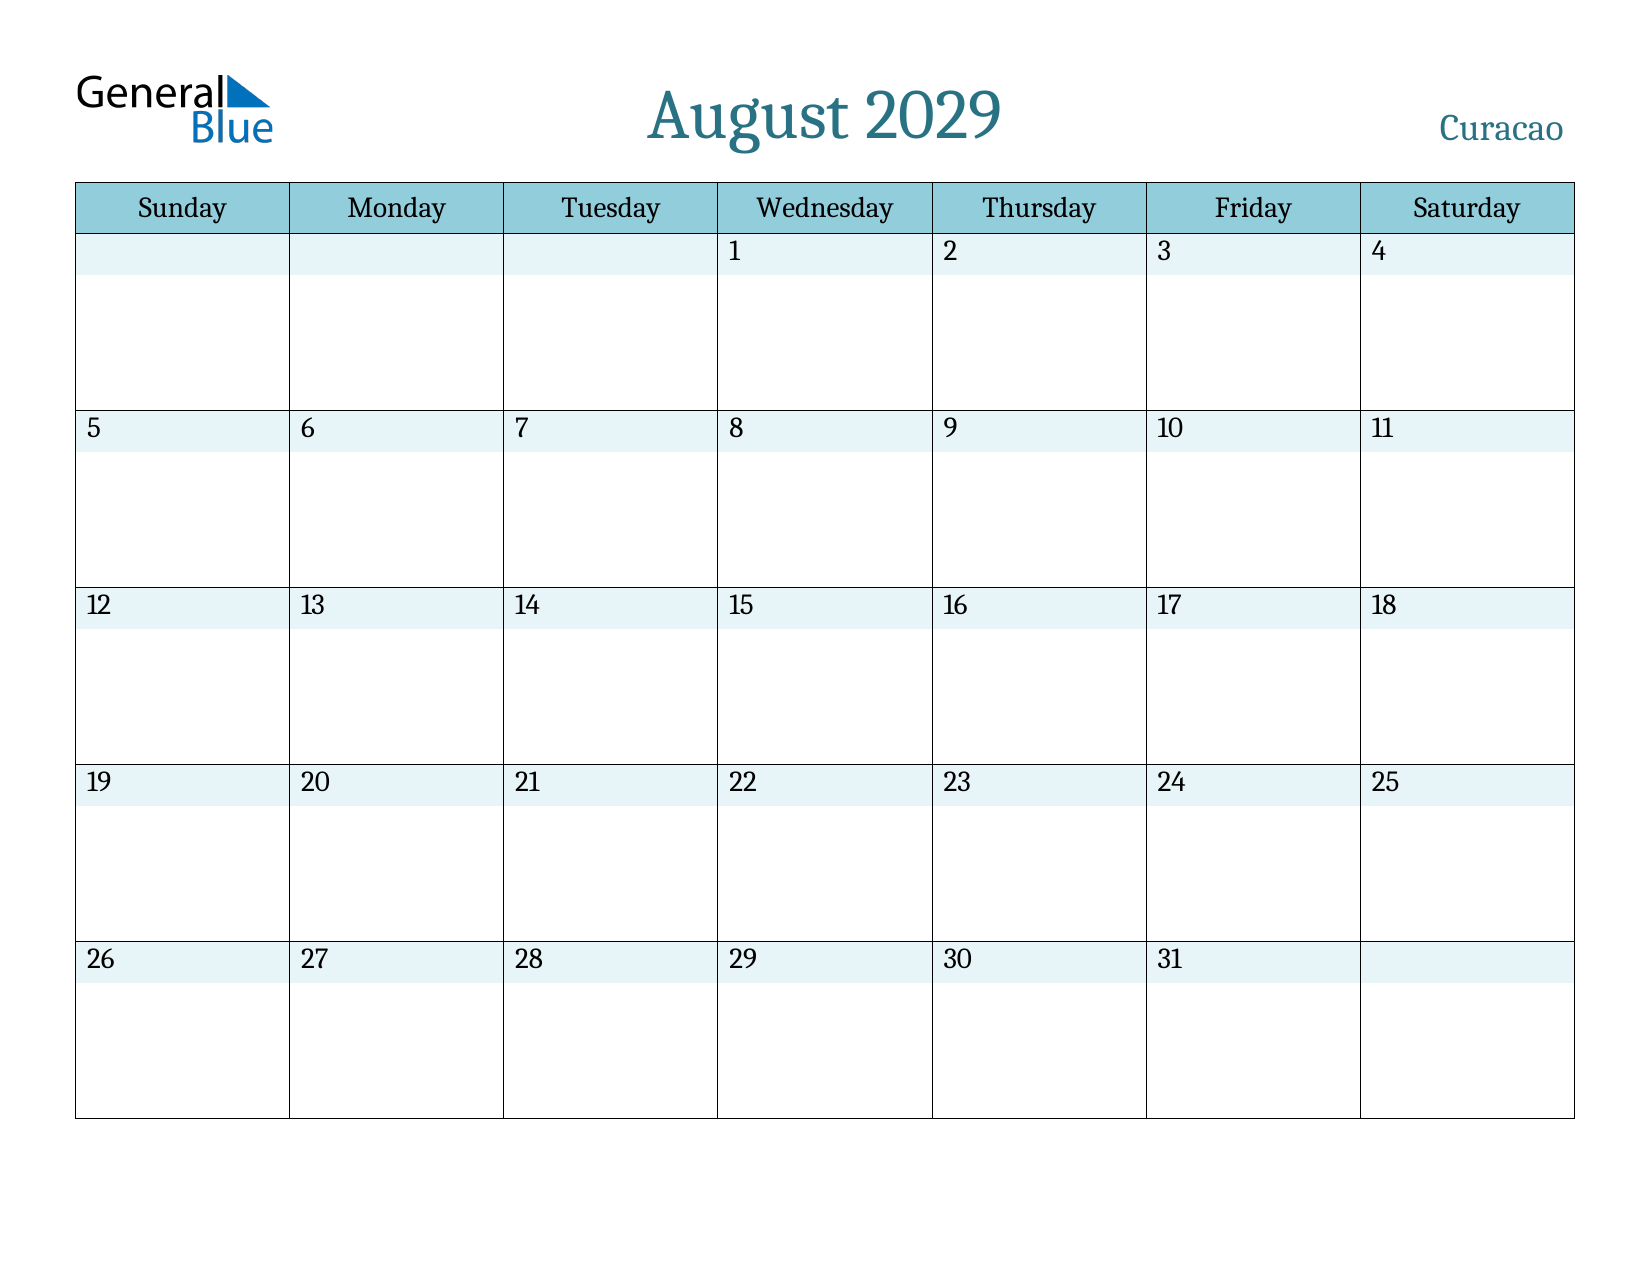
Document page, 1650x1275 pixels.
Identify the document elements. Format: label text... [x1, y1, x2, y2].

table_cell 3 [1147, 234, 1360, 275]
table_cell [290, 983, 503, 1118]
table_cell 7 [504, 411, 717, 452]
table_cell [1147, 983, 1360, 1118]
table_cell 28 [504, 942, 717, 983]
table_cell Wednesday [718, 183, 932, 233]
table_cell [76, 275, 289, 410]
table_cell [76, 806, 289, 941]
table_cell [718, 806, 932, 941]
table_cell 30 [933, 942, 1146, 983]
table_cell [1361, 806, 1574, 941]
table_cell 27 [290, 942, 503, 983]
table_cell [1361, 452, 1574, 587]
table_cell [290, 452, 503, 587]
table_cell 23 [933, 765, 1146, 806]
table_cell Tuesday [504, 183, 717, 233]
table_cell [290, 629, 503, 764]
table_header August 2029 [504, 75, 1146, 182]
table_cell 1 [718, 234, 932, 275]
table_cell Thursday [933, 183, 1146, 233]
table_cell 14 [504, 588, 717, 629]
table_cell 11 [1361, 411, 1574, 452]
table_cell [1147, 629, 1360, 764]
table_cell [504, 629, 717, 764]
table_cell [1361, 942, 1574, 983]
table_cell [76, 629, 289, 764]
table_cell [933, 806, 1146, 941]
table_header [76, 75, 503, 182]
table_cell [504, 452, 717, 587]
table_cell 5 [76, 411, 289, 452]
table_cell [933, 452, 1146, 587]
table_cell 31 [1147, 942, 1360, 983]
table_cell 4 [1361, 234, 1574, 275]
table_cell 6 [290, 411, 503, 452]
table_cell [76, 452, 289, 587]
table_cell 20 [290, 765, 503, 806]
table_cell 9 [933, 411, 1146, 452]
table_cell 13 [290, 588, 503, 629]
table_cell [290, 275, 503, 410]
table_cell [504, 983, 717, 1118]
table_cell [1147, 452, 1360, 587]
table_cell 12 [76, 588, 289, 629]
table_cell [718, 275, 932, 410]
table_cell 29 [718, 942, 932, 983]
table_cell 26 [76, 942, 289, 983]
table_cell Saturday [1361, 183, 1574, 233]
table_cell 10 [1147, 411, 1360, 452]
table_cell 16 [933, 588, 1146, 629]
table_cell 15 [718, 588, 932, 629]
table_cell [504, 234, 717, 275]
table_cell [718, 629, 932, 764]
table_cell 22 [718, 765, 932, 806]
table_cell 21 [504, 765, 717, 806]
table_cell [76, 983, 289, 1118]
table_cell 8 [718, 411, 932, 452]
table_cell 19 [76, 765, 289, 806]
table_cell [1147, 275, 1360, 410]
table_cell [290, 234, 503, 275]
table_cell 24 [1147, 765, 1360, 806]
table_cell [504, 806, 717, 941]
table_cell [1361, 275, 1574, 410]
table_cell [718, 452, 932, 587]
table_cell 17 [1147, 588, 1360, 629]
table_cell Friday [1147, 183, 1360, 233]
picture [77, 75, 273, 143]
table_cell Monday [290, 183, 503, 233]
table_cell 25 [1361, 765, 1574, 806]
table_cell [290, 806, 503, 941]
table_cell [76, 234, 289, 275]
table_cell [1147, 806, 1360, 941]
table_cell [1361, 983, 1574, 1118]
table_cell [504, 275, 717, 410]
table_cell [1361, 629, 1574, 764]
table_cell Sunday [76, 183, 289, 233]
table_cell [933, 629, 1146, 764]
table_cell 2 [933, 234, 1146, 275]
table_cell [933, 275, 1146, 410]
table_cell 18 [1361, 588, 1574, 629]
table_header Curacao [1146, 75, 1574, 182]
table_cell [933, 983, 1146, 1118]
table_cell [718, 983, 932, 1118]
